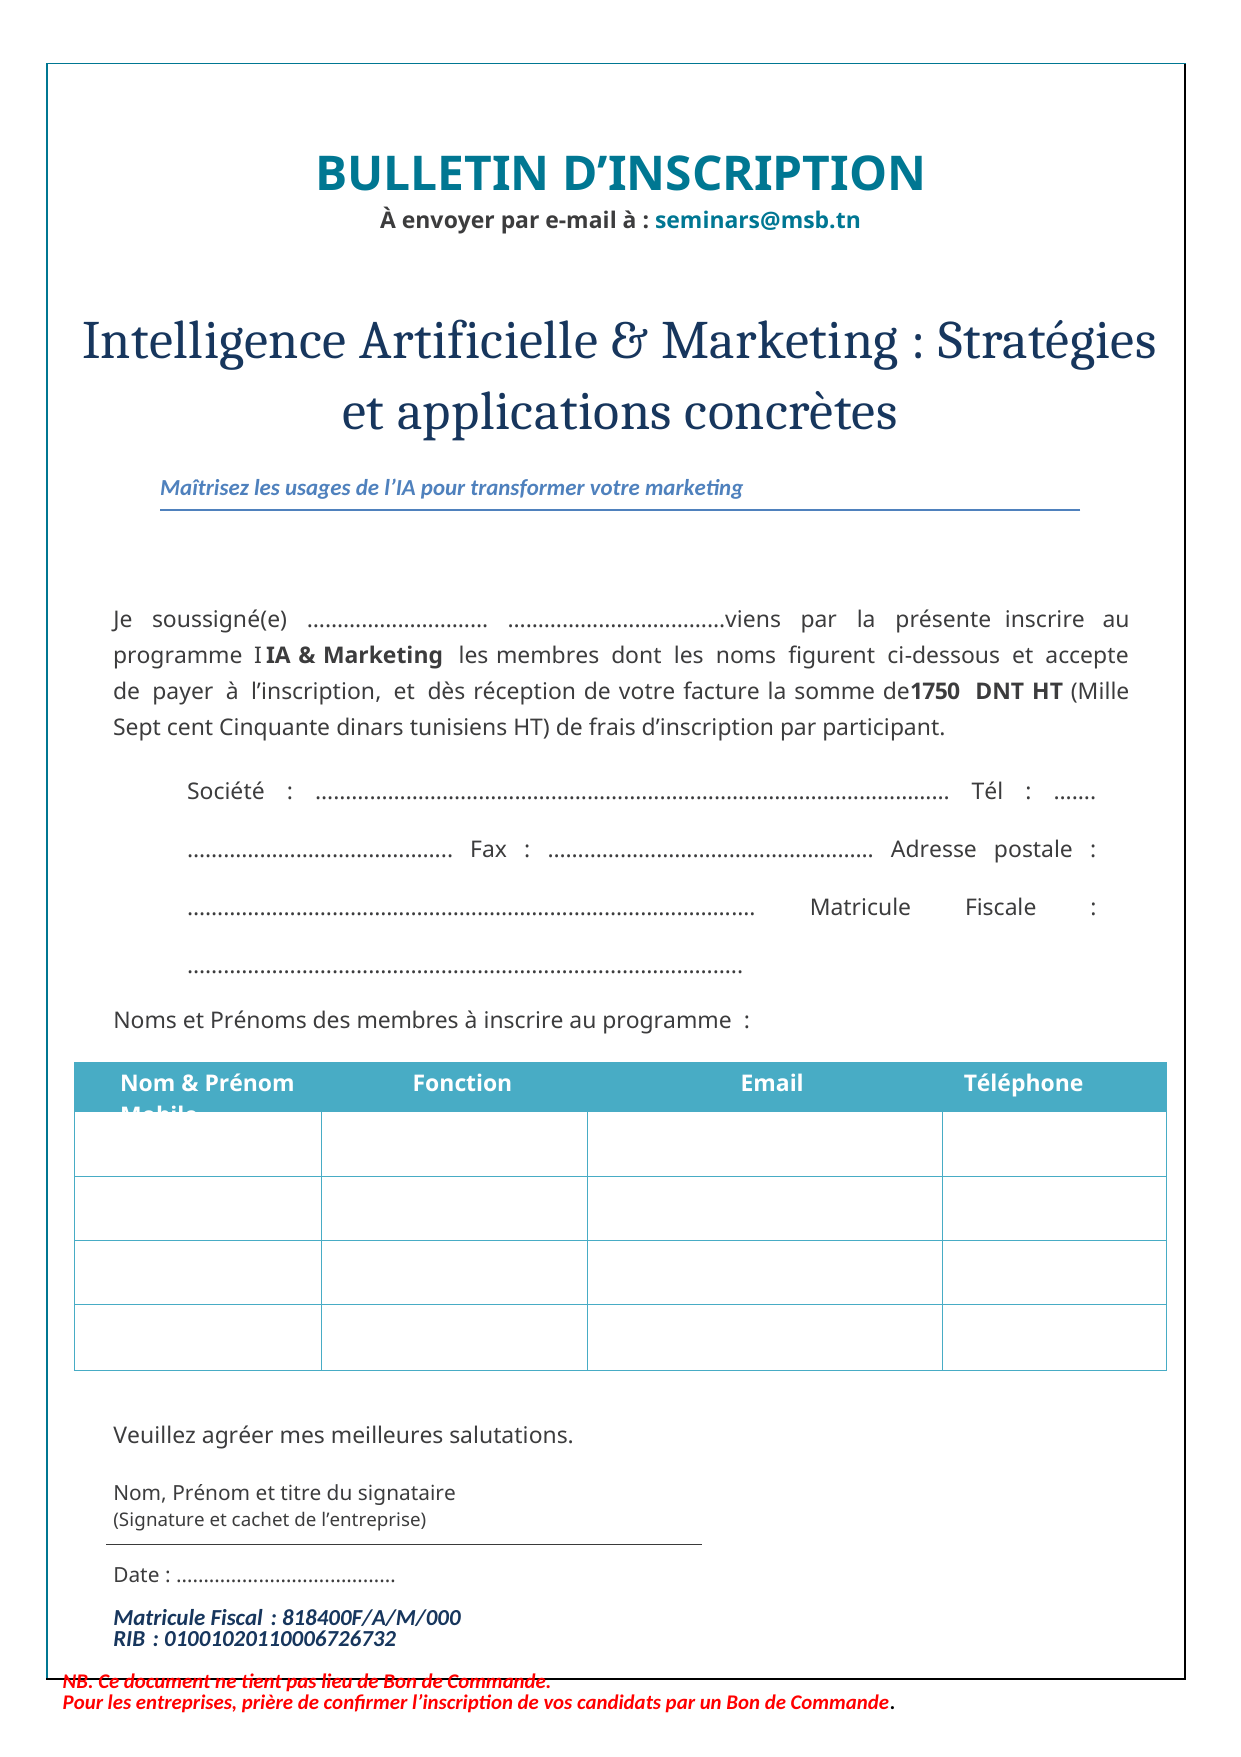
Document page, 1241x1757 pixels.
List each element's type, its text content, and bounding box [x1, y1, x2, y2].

text Je soussigné(e) ………………………… ………………………………viens par la présente inscrire au programme IIA & Marketing les membres dont les noms figurent ci-dessous et accepte de payer à l’inscription, et dès réception de votre facture la somme de1750 DNT HT (Mille Sept cent Cinquante dinars tunisiens HT) de frais d’inscription par participant. [113, 603, 1129, 742]
text Noms et Prénoms des membres à inscrire au programme : [113, 1006, 1074, 1034]
text Nom, Prénom et titre du signataire [113, 1478, 1178, 1506]
table_cell [75, 1112, 321, 1176]
text Pour les entreprises, prière de confirmer l’inscription de vos candidats par un Bon de Commande. [62, 1692, 1178, 1713]
table_cell [322, 1112, 587, 1176]
text Date : ……………………….………… [113, 1560, 1178, 1588]
subtitle Intelligence Artificielle & Marketing : Stratégies et applications concrètes [62, 309, 1178, 443]
text À envoyer par e-mail à : seminars@msb.tn [62, 204, 1178, 235]
table_cell [75, 1177, 321, 1240]
text NB. Ce document ne tient pas lieu de Bon de Commande. [62, 1672, 1178, 1692]
table_cell [588, 1305, 942, 1370]
table_header Nom & Prénom Fonction Email Téléphone Mobile [74, 1063, 1167, 1111]
table_cell [75, 1241, 321, 1304]
list RIB : 01001020110006726732 [113, 1630, 1178, 1651]
text Veuillez agréer mes meilleures salutations. [113, 1419, 1178, 1450]
table_cell [588, 1112, 942, 1176]
table_cell [322, 1241, 587, 1304]
text BULLETIN D’INSCRIPTION [64, 139, 1178, 204]
table_cell [943, 1177, 1166, 1240]
table_cell [943, 1305, 1166, 1370]
table_cell [322, 1177, 587, 1240]
text (Signature et cachet de l’entreprise) [113, 1507, 1178, 1532]
table_cell [943, 1241, 1166, 1304]
table_cell [943, 1112, 1166, 1176]
list Matricule Fiscal : 818400F/A/M/000 [113, 1609, 1178, 1630]
text Société : …………………………………………………………………………………………… Tél : …….…………………………………….. Fax : ……………………………………………… Adresse postale :…………………………………………………………………………………. Matricule Fiscale : ……………………………………………………………………………….. [187, 775, 1096, 980]
text Maîtrisez les usages de l’IA pour transformer votre marketing [160, 473, 1080, 509]
table_cell [322, 1305, 587, 1370]
table_cell [75, 1305, 321, 1370]
table_cell [588, 1241, 942, 1304]
table_cell [588, 1177, 942, 1240]
